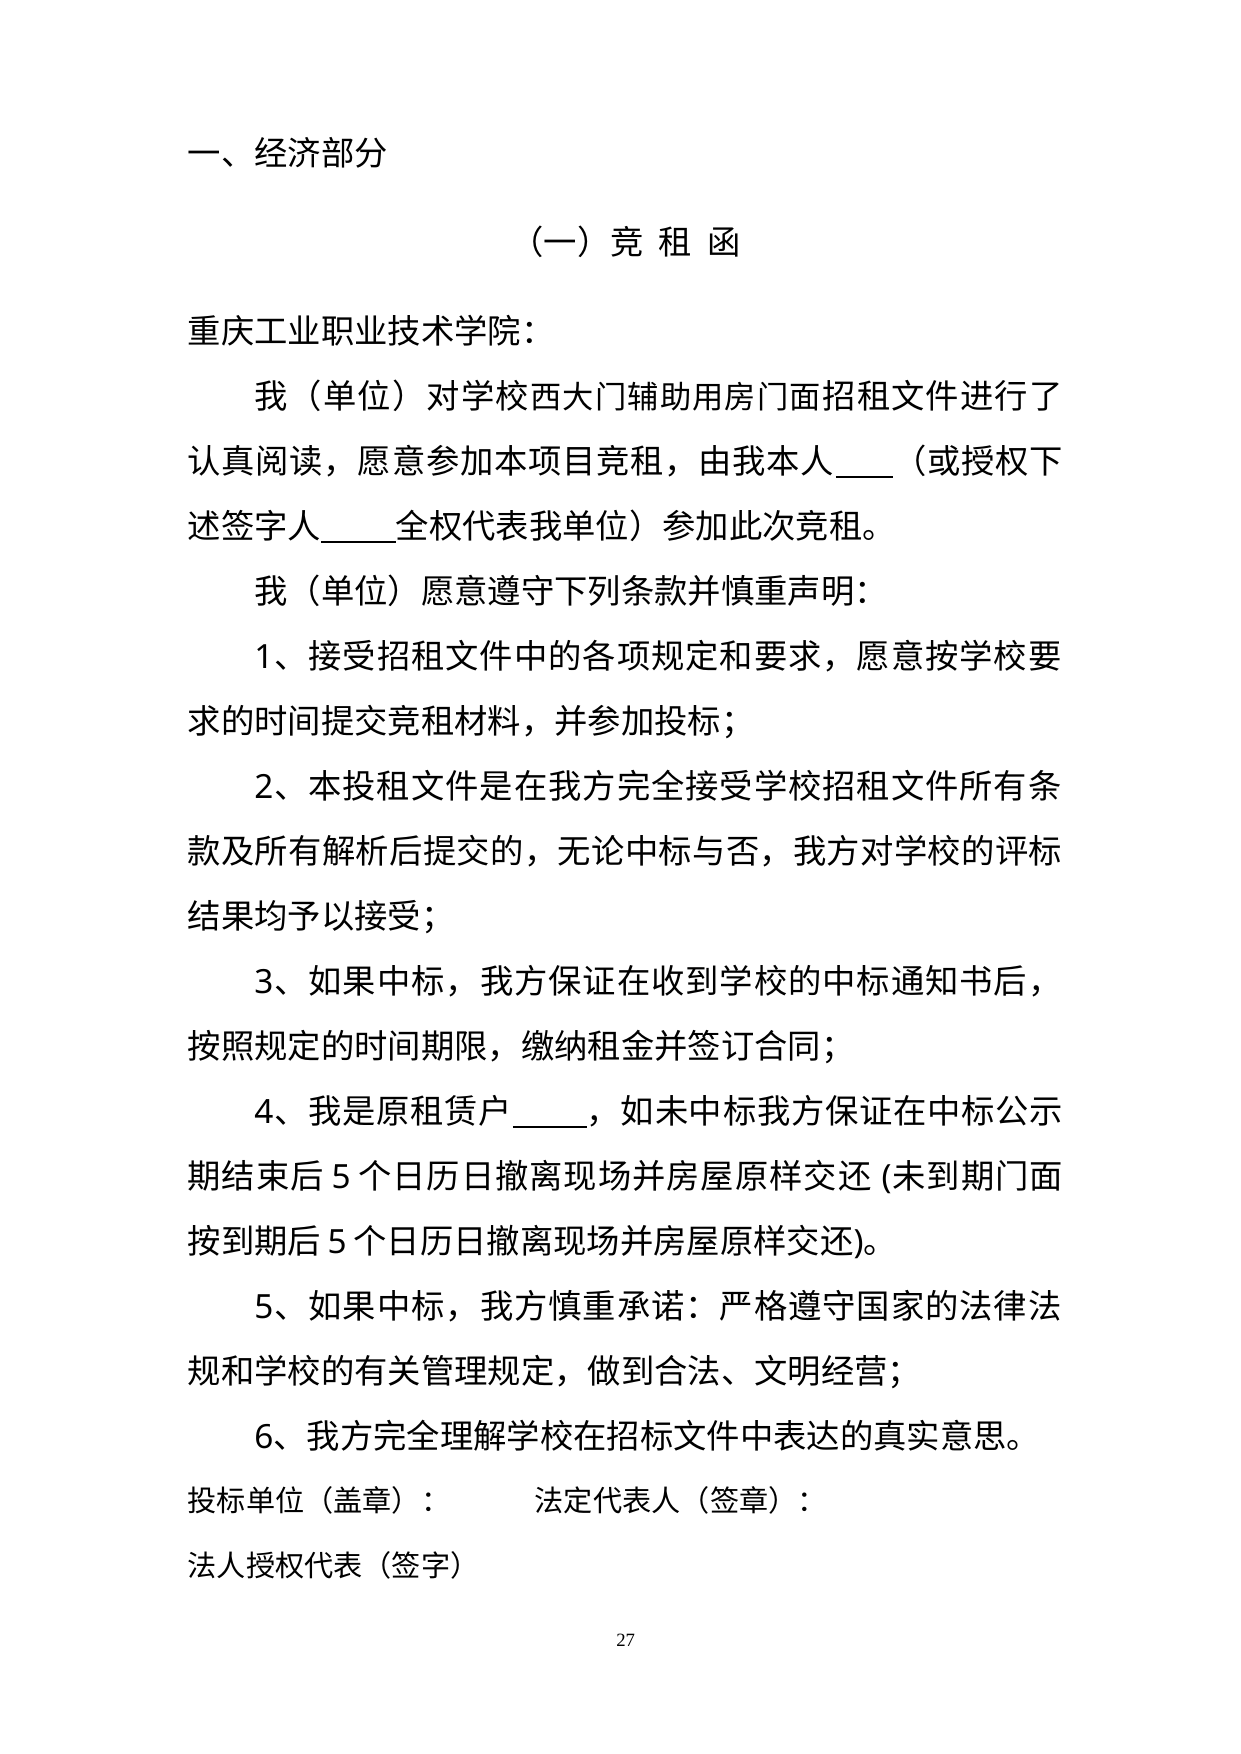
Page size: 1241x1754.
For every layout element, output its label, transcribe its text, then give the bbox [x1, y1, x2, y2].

subtitle 一、经济部分 [187, 118, 1063, 183]
text 6、我方完全理解学校在招标文件中表达的真实意思。 [187, 1401, 1063, 1466]
text 我（单位）对学校西大门辅助用房门面招租文件进行了认真阅读，愿意参加本项目竞租，由我本人 （或授权下述签字人 全权代表我单位）参加此次竞租。 [187, 361, 1063, 556]
text 我（单位）愿意遵守下列条款并慎重声明： [187, 556, 1063, 621]
text 3、如果中标，我方保证在收到学校的中标通知书后，按照规定的时间期限，缴纳租金并签订合同； [187, 946, 1063, 1076]
text 重庆工业职业技术学院： [187, 296, 1063, 361]
text （一）竞 租 函 [187, 207, 1063, 272]
text 5、如果中标，我方慎重承诺：严格遵守国家的法律法规和学校的有关管理规定，做到合法、文明经营； [187, 1271, 1063, 1401]
text 投标单位（盖章）： 法定代表人（签章）： [187, 1466, 1063, 1531]
text 法人授权代表（签字） [187, 1531, 1063, 1596]
text 4、我是原租赁户 ，如未中标我方保证在中标公示期结束后5个日历日撤离现场并房屋原样交还 (未到期门面按到期后5个日历日撤离现场并房屋原样交还)。 [187, 1076, 1063, 1271]
text 1、接受招租文件中的各项规定和要求，愿意按学校要求的时间提交竞租材料，并参加投标； [187, 621, 1063, 751]
text 2、本投租文件是在我方完全接受学校招租文件所有条款及所有解析后提交的，无论中标与否，我方对学校的评标结果均予以接受； [187, 751, 1063, 946]
